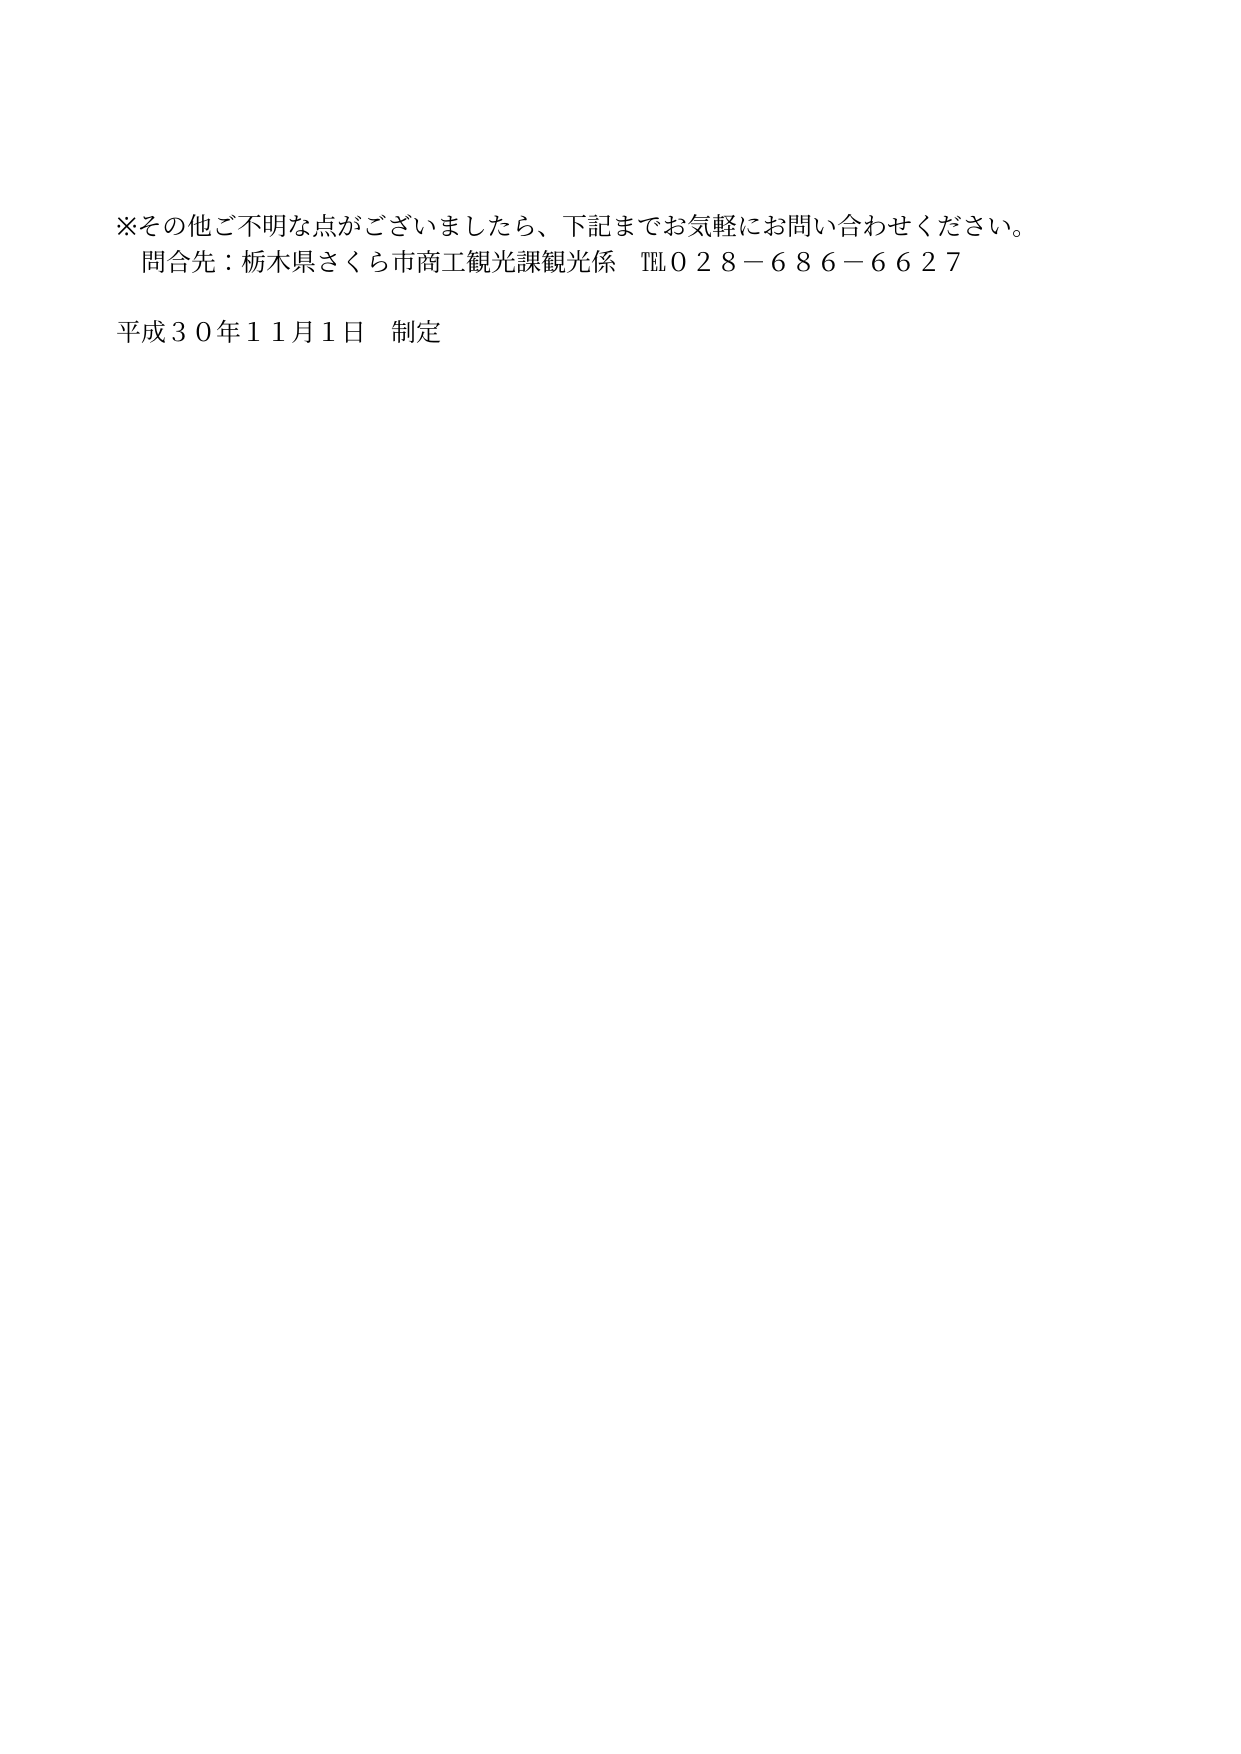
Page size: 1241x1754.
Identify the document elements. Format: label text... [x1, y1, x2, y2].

text 問合先：栃木県さくら市商工観光課観光係 ℡０２８－６８６－６６２７ [116, 243, 1152, 279]
text ※その他ご不明な点がございましたら、下記までお気軽にお問い合わせください。 [116, 207, 1152, 243]
text 平成３０年１１月１日 制定 [116, 313, 1152, 349]
